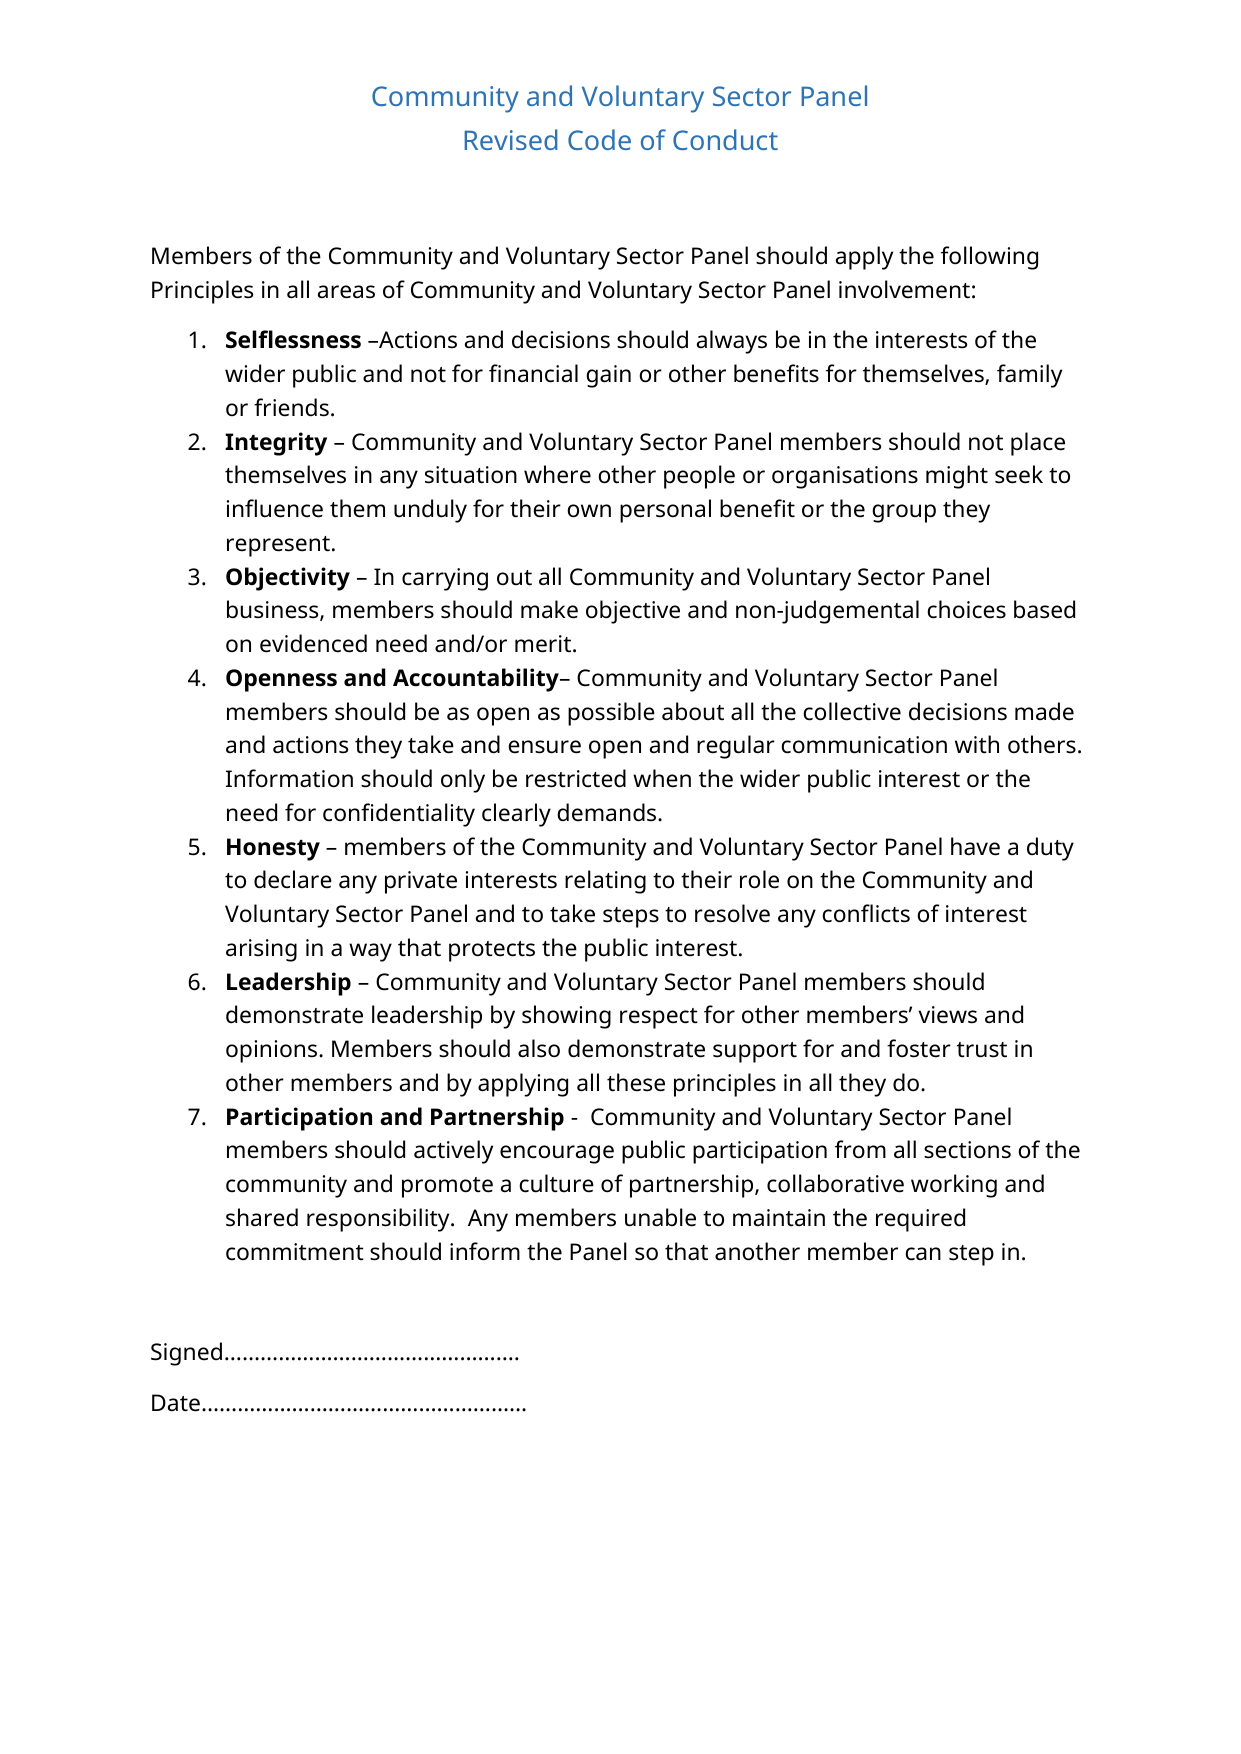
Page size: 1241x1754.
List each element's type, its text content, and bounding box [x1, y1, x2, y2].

text Date……………………………………………… [150, 1387, 1090, 1418]
list Objectivity – In carrying out all Community and Voluntary Sector Panel business, members should make objective and non-judgemental choices based on evidenced need and/or merit. [187, 561, 1090, 659]
text Signed…………………………………………. [150, 1336, 1090, 1368]
list Selflessness –Actions and decisions should always be in the interests of the wider public and not for financial gain or other benefits for themselves, family or friends. [187, 324, 1090, 423]
list Integrity – Community and Voluntary Sector Panel members should not place themselves in any situation where other people or organisations might seek to influence them unduly for their own personal benefit or the group they represent. [187, 426, 1090, 558]
list Openness and Accountability– Community and Voluntary Sector Panel members should be as open as possible about all the collective decisions made and actions they take and ensure open and regular communication with others. Information should only be restricted when the wider public interest or the need for confidentiality clearly demands. [187, 662, 1090, 828]
list Honesty – members of the Community and Voluntary Sector Panel have a duty to declare any private interests relating to their role on the Community and Voluntary Sector Panel and to take steps to resolve any conflicts of interest arising in a way that protects the public interest. [187, 831, 1090, 963]
list Participation and Partnership - Community and Voluntary Sector Panel members should actively encourage public participation from all sections of the community and promote a culture of partnership, collaborative working and shared responsibility. Any members unable to maintain the required commitment should inform the Panel so that another member can step in. [187, 1101, 1090, 1267]
list Leadership – Community and Voluntary Sector Panel members should demonstrate leadership by showing respect for other members’ views and opinions. Members should also demonstrate support for and foster trust in other members and by applying all these principles in all they do. [187, 966, 1090, 1098]
text Members of the Community and Voluntary Sector Panel should apply the following Principles in all areas of Community and Voluntary Sector Panel involvement: [150, 240, 1090, 305]
